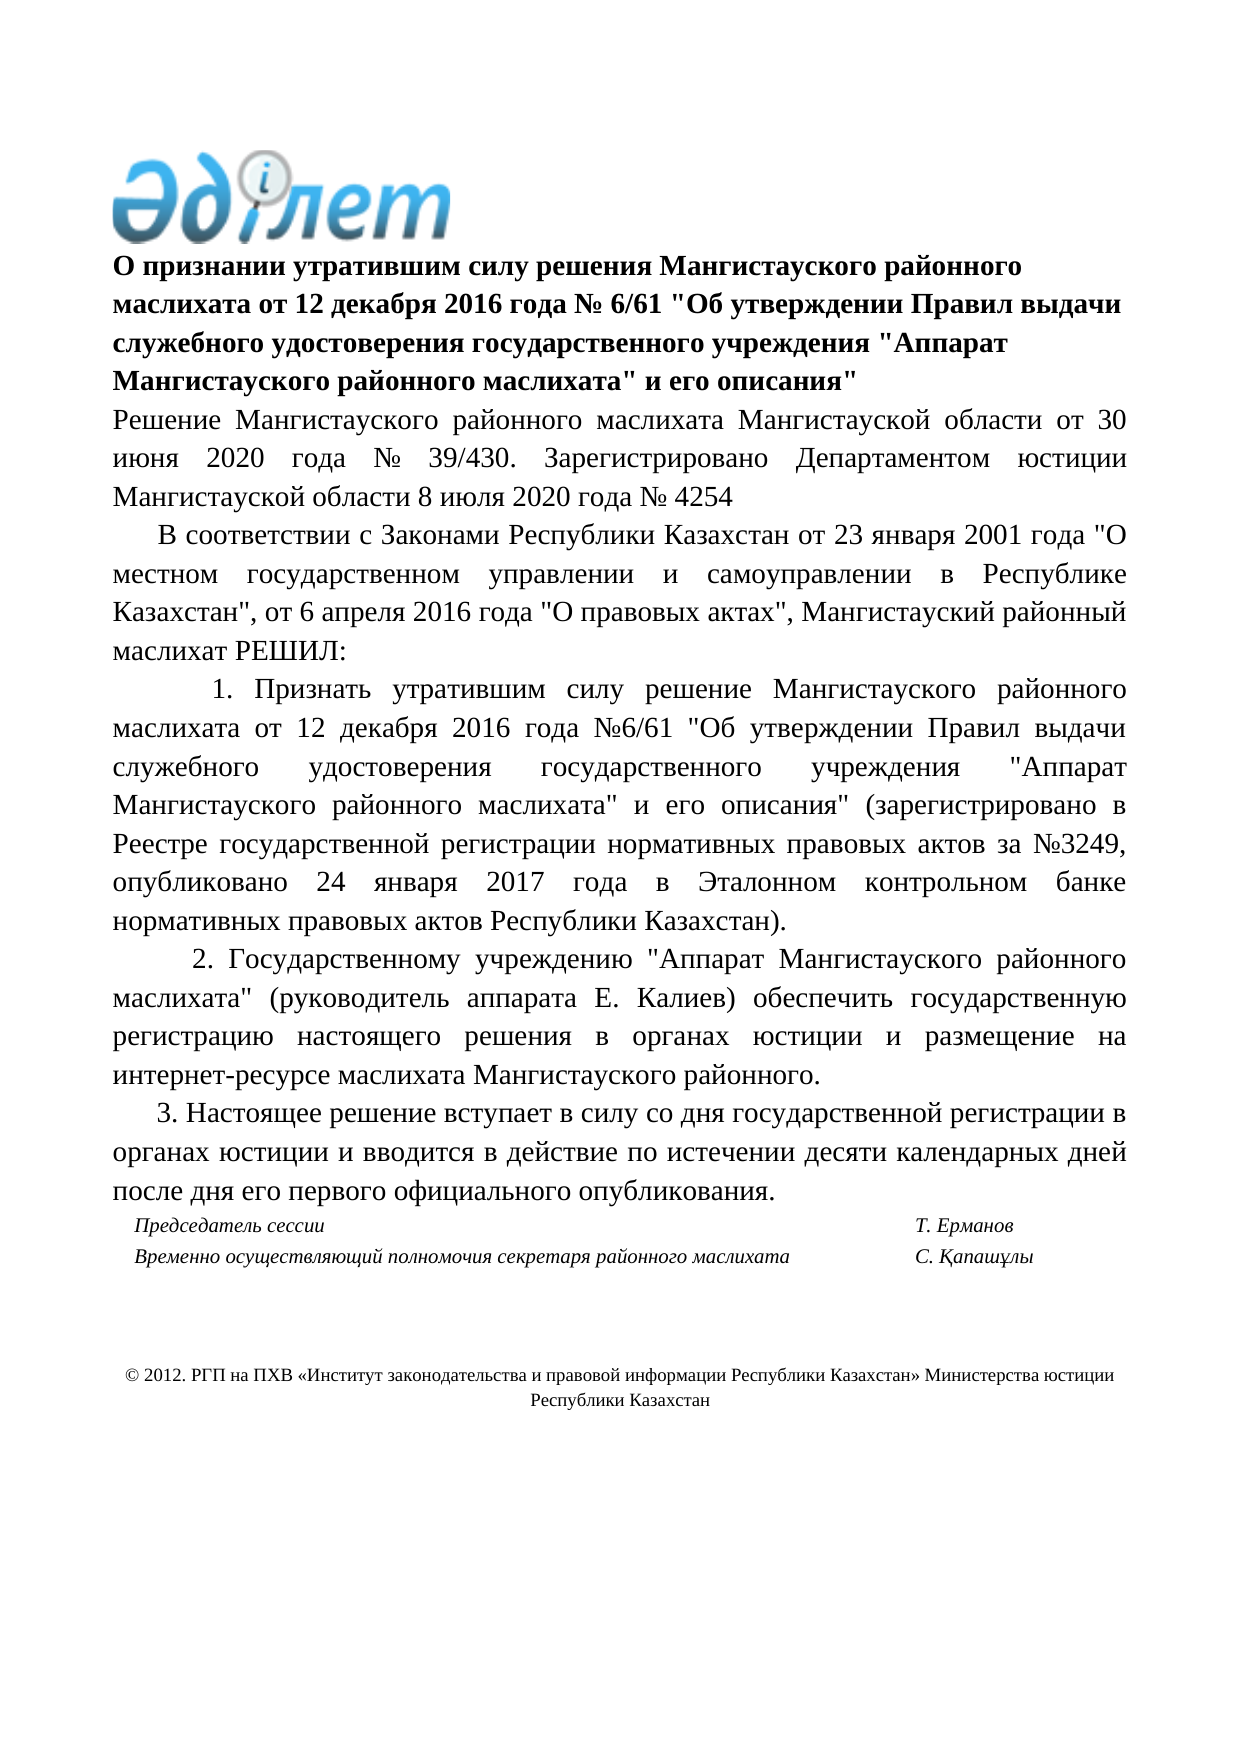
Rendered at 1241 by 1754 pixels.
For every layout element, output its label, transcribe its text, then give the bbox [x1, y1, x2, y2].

text Решение Мангистауского районного маслихата Мангистауской области от 30 июня 2020 года № 39/430. Зарегистрировано Департаментом юстиции Мангистауской области 8 июля 2020 года № 4254 [112, 402, 1128, 512]
text О признании утратившим силу решения Мангистауского районного маслихата от 12 декабря 2016 года № 6/61 "Об утверждении Правил выдачи служебного удостоверения государственного учреждения "Аппарат Мангистауского районного маслихата" и его описания" [112, 248, 1128, 397]
text 2. Государственному учреждению "Аппарат Мангистауского районного маслихата" (руководитель аппарата Е. Калиев) обеспечить государственную регистрацию настоящего решения в органах юстиции и размещение на интернет-ресурсе маслихата Мангистауского районного. [112, 941, 1128, 1091]
picture [112, 150, 451, 244]
text 3. Настоящее решение вступает в силу со дня государственной регистрации в органах юстиции и вводится в действие по истечении десяти календарных дней после дня его первого официального опубликования. [112, 1096, 1128, 1206]
table_header Т. Ерманов [913, 1211, 1240, 1242]
table_header Председатель сессии [101, 1211, 913, 1242]
text © 2012. РГП на ПХВ «Институт законодательства и правовой информации Республики Казахстан» Министерства юстиции Республики Казахстан [112, 1364, 1128, 1410]
table_cell С. Қапашұлы [913, 1242, 1240, 1273]
table_cell Временно осуществляющий полномочия секретаря районного маслихата [101, 1242, 913, 1273]
text В соответствии с Законами Республики Казахстан от 23 января 2001 года "О местном государственном управлении и самоуправлении в Республике Казахстан", от 6 апреля 2016 года "О правовых актах", Мангистауский районный маслихат РЕШИЛ: [112, 517, 1128, 667]
text 1. Признать утратившим силу решение Мангистауского районного маслихата от 12 декабря 2016 года №6/61 "Об утверждении Правил выдачи служебного удостоверения государственного учреждения "Аппарат Мангистауского районного маслихата" и его описания" (зарегистрировано в Реестре государственной регистрации нормативных правовых актов за №3249, опубликовано 24 января 2017 года в Эталонном контрольном банке нормативных правовых актов Республики Казахстан). [112, 672, 1128, 936]
